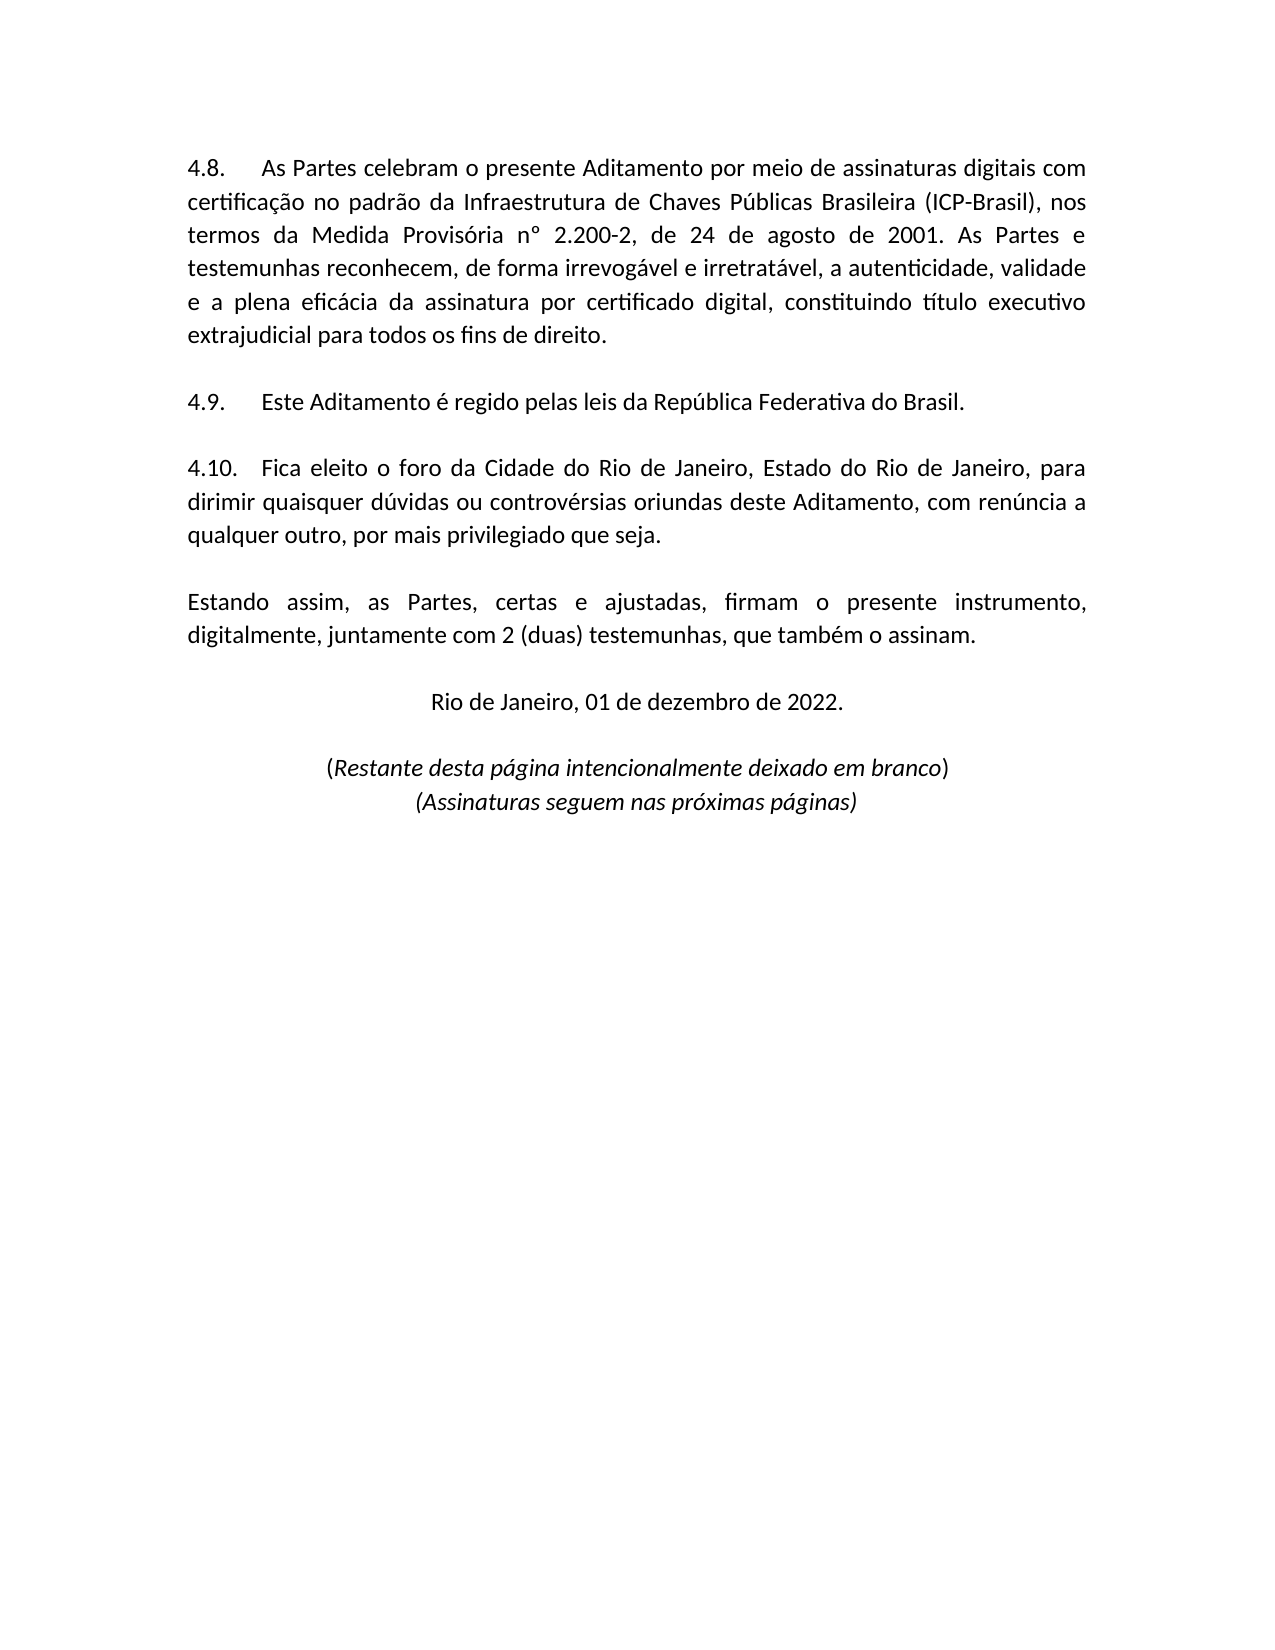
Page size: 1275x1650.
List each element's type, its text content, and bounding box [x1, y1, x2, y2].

list 4.10. Fica eleito o foro da Cidade do Rio de Janeiro, Estado do Rio de Janeiro, para dirimir quaisquer dúvidas ou controvérsias oriundas deste Aditamento, com renúncia a qualquer outro, por mais privilegiado que seja. [187, 450, 1087, 550]
text (Restante desta página intencionalmente deixado em branco) [187, 750, 1087, 783]
list 4.9. Este Aditamento é regido pelas leis da República Federativa do Brasil. [187, 383, 1087, 417]
text (Assinaturas seguem nas próximas páginas) [187, 783, 1087, 817]
text Estando assim, as Partes, certas e ajustadas, firmam o presente instrumento, digitalmente, juntamente com 2 (duas) testemunhas, que também o assinam. [187, 583, 1087, 650]
text Rio de Janeiro, 01 de dezembro de 2022. [187, 683, 1087, 717]
list 4.8. As Partes celebram o presente Aditamento por meio de assinaturas digitais com certificação no padrão da Infraestrutura de Chaves Públicas Brasileira (ICP-Brasil), nos termos da Medida Provisória nº 2.200-2, de 24 de agosto de 2001. As Partes e testemunhas reconhecem, de forma irrevogável e irretratável, a autenticidade, validade e a plena eficácia da assinatura por certificado digital, constituindo título executivo extrajudicial para todos os fins de direito. [187, 150, 1087, 350]
